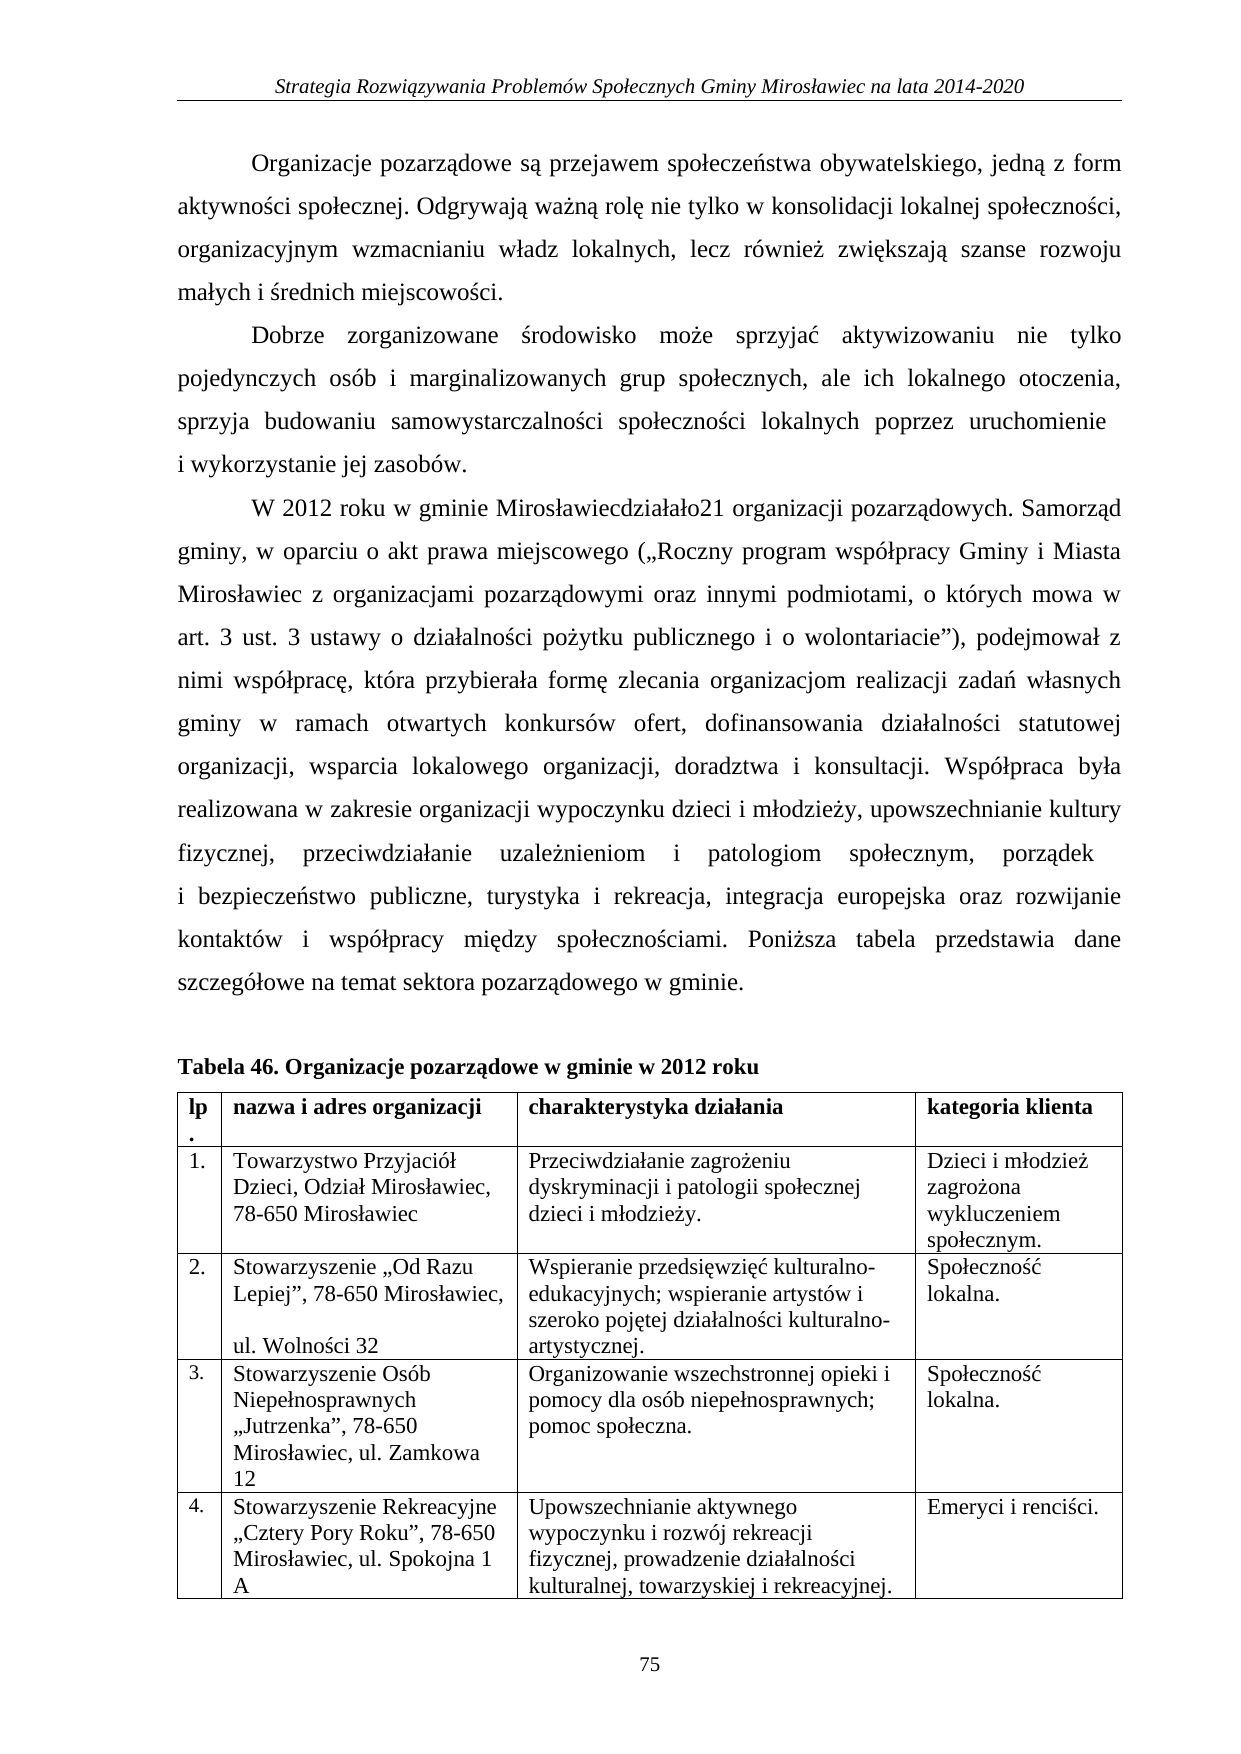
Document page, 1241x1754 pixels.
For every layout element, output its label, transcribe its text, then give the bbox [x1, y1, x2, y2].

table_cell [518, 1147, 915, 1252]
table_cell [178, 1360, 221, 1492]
text Organizacje pozarządowe są przejawem społeczeństwa obywatelskiego, jedną z form aktywności społecznej. Odgrywają ważną rolę nie tylko w konsolidacji lokalnej społeczności, organizacyjnym wzmacnianiu władz lokalnych, lecz również zwiększają szanse rozwoju małych i średnich miejscowości. [177, 148, 1122, 306]
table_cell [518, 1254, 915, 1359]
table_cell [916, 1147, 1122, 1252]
text Tabela 46. Organizacje pozarządowe w gminie w 2012 roku [177, 1053, 1122, 1080]
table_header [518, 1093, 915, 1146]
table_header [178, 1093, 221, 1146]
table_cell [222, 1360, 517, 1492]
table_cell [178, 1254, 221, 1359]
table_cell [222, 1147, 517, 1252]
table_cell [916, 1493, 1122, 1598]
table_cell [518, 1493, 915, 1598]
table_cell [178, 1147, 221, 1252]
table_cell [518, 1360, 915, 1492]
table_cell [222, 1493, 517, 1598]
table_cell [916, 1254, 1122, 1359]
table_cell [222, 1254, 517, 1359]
text Dobrze zorganizowane środowisko może sprzyjać aktywizowaniu nie tylko pojedynczych osób i marginalizowanych grup społecznych, ale ich lokalnego otoczenia, sprzyja budowaniu samowystarczalności społeczności lokalnych poprzez uruchomienie i wykorzystanie jej zasobów. [177, 320, 1122, 478]
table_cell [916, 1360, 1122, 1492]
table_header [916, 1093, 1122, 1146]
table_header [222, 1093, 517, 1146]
text W 2012 roku w gminie Mirosławiecdziałało21 organizacji pozarządowych. Samorząd gminy, w oparciu o akt prawa miejscowego („Roczny program współpracy Gminy i Miasta Mirosławiec z organizacjami pozarządowymi oraz innymi podmiotami, o których mowa w art. 3 ust. 3 ustawy o działalności pożytku publicznego i o wolontariacie”), podejmował z nimi współpracę, która przybierała formę zlecania organizacjom realizacji zadań własnych gminy w ramach otwartych konkursów ofert, dofinansowania działalności statutowej organizacji, wsparcia lokalowego organizacji, doradztwa i konsultacji. Współpraca była realizowana w zakresie organizacji wypoczynku dzieci i młodzieży, upowszechnianie kultury fizycznej, przeciwdziałanie uzależnieniom i patologiom społecznym, porządek i bezpieczeństwo publiczne, turystyka i rekreacja, integracja europejska oraz rozwijanie kontaktów i współpracy między społecznościami. Poniższa tabela przedstawia dane szczegółowe na temat sektora pozarządowego w gminie. [177, 493, 1122, 996]
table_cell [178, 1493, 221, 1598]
